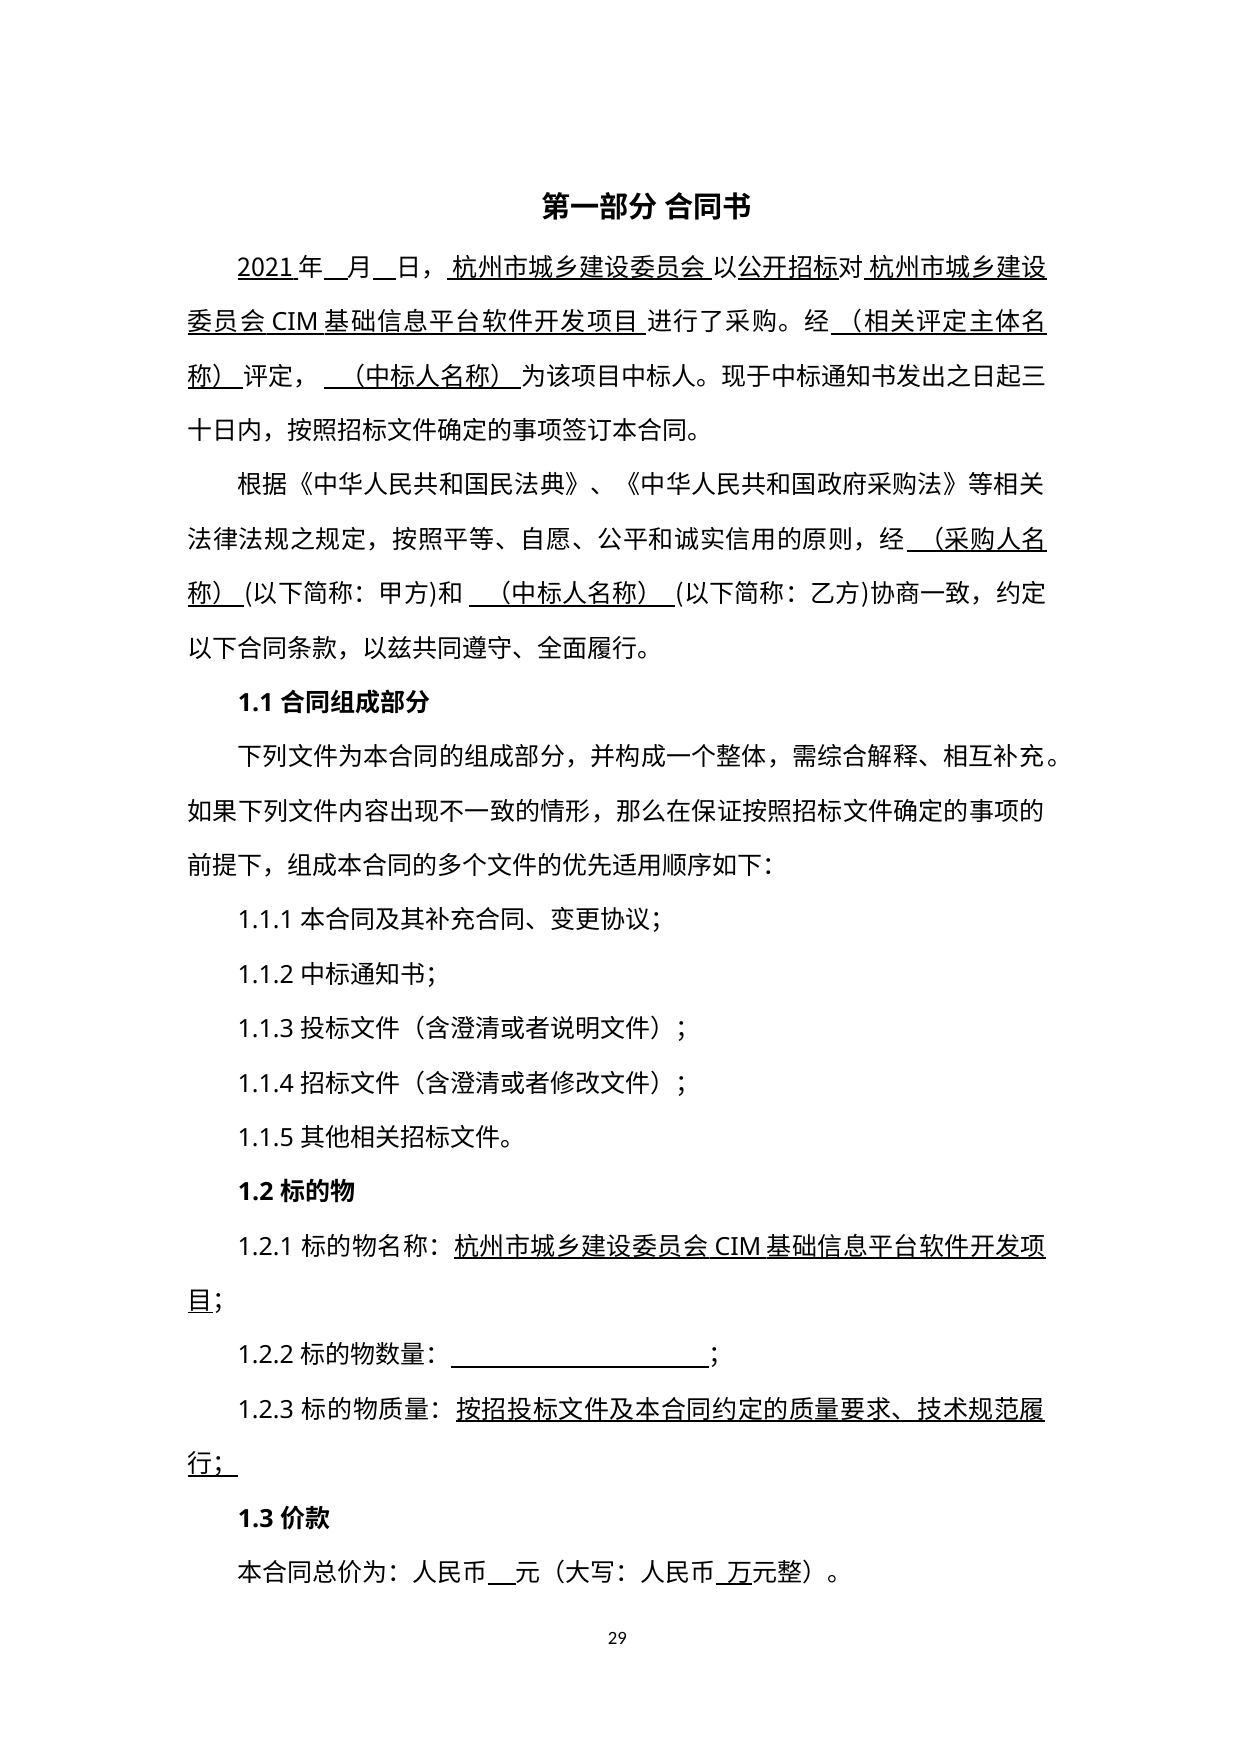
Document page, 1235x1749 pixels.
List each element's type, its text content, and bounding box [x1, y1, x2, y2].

text 1.3 价款 [187, 1498, 1047, 1534]
text 1.1.1 本合同及其补充合同、变更协议； [187, 900, 1047, 936]
text 1.2.2 标的物数量： ； [187, 1335, 1047, 1371]
text 1.2 标的物 [187, 1172, 1047, 1208]
text 本合同总价为：人民币 元（大写：人民币 万元整）。 [187, 1552, 1047, 1589]
subtitle 第一部分 合同书 [187, 184, 1047, 226]
text 1.2.1 标的物名称：杭州市城乡建设委员会CIM基础信息平台软件开发项目； [187, 1226, 1047, 1317]
text 1.1.2 中标通知书； [187, 954, 1047, 991]
text 下列文件为本合同的组成部分，并构成一个整体，需综合解释、相互补充。如果下列文件内容出现不一致的情形，那么在保证按照招标文件确定的事项的前提下，组成本合同的多个文件的优先适用顺序如下： [187, 737, 1047, 882]
text 2021年 月 日， 杭州市城乡建设委员会 以公开招标对 杭州市城乡建设委员会CIM基础信息平台软件开发项目 进行了采购。经 （相关评定主体名称） 评定， （中标人名称） 为该项目中标人。现于中标通知书发出之日起三十日内，按照招标文件确定的事项签订本合同。 [187, 247, 1047, 447]
text 1.1 合同组成部分 [187, 682, 1047, 719]
text 1.1.5 其他相关招标文件。 [187, 1117, 1047, 1154]
text 1.2.3 标的物质量：按招投标文件及本合同约定的质量要求、技术规范履行； [187, 1389, 1047, 1480]
text 1.1.4 招标文件（含澄清或者修改文件）； [187, 1063, 1047, 1099]
text 1.1.3 投标文件（含澄清或者说明文件）； [187, 1009, 1047, 1045]
text 根据《中华人民共和国民法典》、《中华人民共和国政府采购法》等相关法律法规之规定，按照平等、自愿、公平和诚实信用的原则，经 （采购人名称） (以下简称：甲方)和 （中标人名称） (以下简称：乙方)协商一致，约定以下合同条款，以兹共同遵守、全面履行。 [187, 465, 1047, 664]
